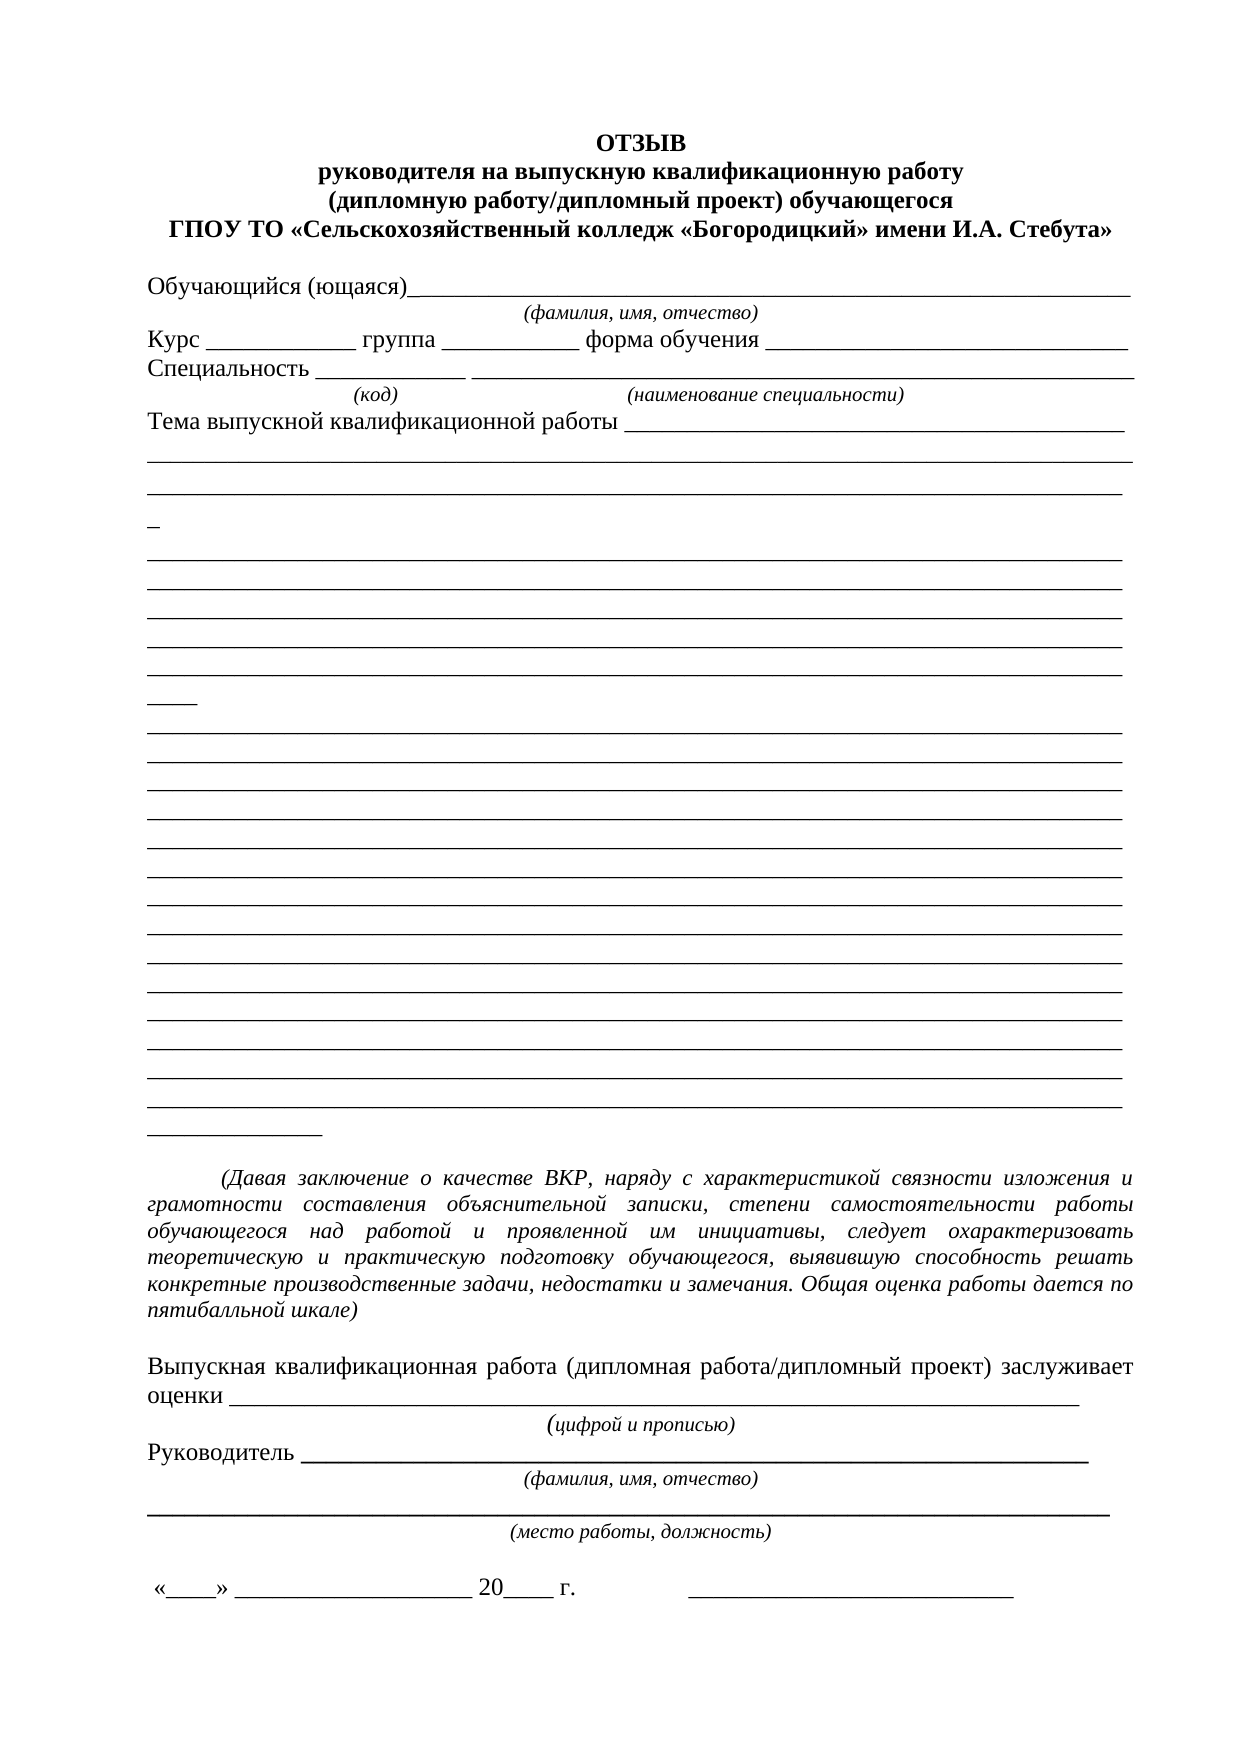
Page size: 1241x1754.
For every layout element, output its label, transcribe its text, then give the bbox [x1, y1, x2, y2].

text «____» ___________________ 20____ г. __________________________ [147, 1572, 1134, 1600]
text __________________________________________________________________________________________________________________________________________________________________________________________________________________________________________________________________________________________________________________________________________________________________________________________________________________________________________________________________________________________________________________________________________________________________________________________________________________________________________________________________________________________________________________________________________________________________________________________________________________________________________________________________________________________________________________________________________________________________________________________________________________________________________________________________________________________________________________________________________________ [147, 708, 1134, 1139]
text Тема выпускной квалификационной работы ________________________________________ [147, 406, 1134, 434]
text ОТЗЫВ [147, 128, 1134, 156]
text __________________________________________________________________________________________________________________________________________________________________________________________________________________________________________________________________________________________________________________________________________________________________________________________________________ [147, 535, 1134, 708]
text ГПОУ ТО «Сельскохозяйственный колледж «Богородицкий» имени И.А. Стебута» [147, 214, 1134, 243]
text _______________________________________________________________________________ [147, 469, 1134, 531]
text Выпускная квалификационная работа (дипломная работа/дипломный проект) заслуживает оценки ____________________________________________________________________ [147, 1351, 1134, 1408]
text (цифрой и прописью) [147, 1408, 1134, 1437]
text (фамилия, имя, отчество) [147, 1466, 1134, 1490]
text (дипломную работу/дипломный проект) обучающегося [147, 185, 1134, 214]
text (фамилия, имя, отчество) [147, 300, 1134, 324]
text Обучающийся (ющаяся)_______________________________________________________________ [147, 271, 1134, 300]
text _____________________________________________________________________________ [147, 1490, 1134, 1519]
text Курс ____________ группа ___________ форма обучения _____________________________ [147, 324, 1134, 353]
text ______________________________________________________________________________________ [147, 439, 1134, 465]
text (Давая заключение о качестве ВКР, наряду с характеристикой связности изложения и грамотности составления объяснительной записки, степени самостоятельности работы обучающегося над работой и проявленной им инициативы, следует охарактеризовать теоретическую и практическую подготовку обучающегося, выявившую способность решать конкретные производственные задачи, недостатки и замечания. Общая оценка работы дается по пятибалльной шкале) [147, 1164, 1134, 1322]
text (место работы, должность) [147, 1519, 1134, 1543]
text (код) (наименование специальности) [147, 382, 1134, 406]
text руководителя на выпускную квалификационную работу [147, 156, 1134, 185]
text Специальность ____________ _____________________________________________________ [147, 353, 1134, 382]
text Руководитель _______________________________________________________________ [147, 1437, 1134, 1466]
